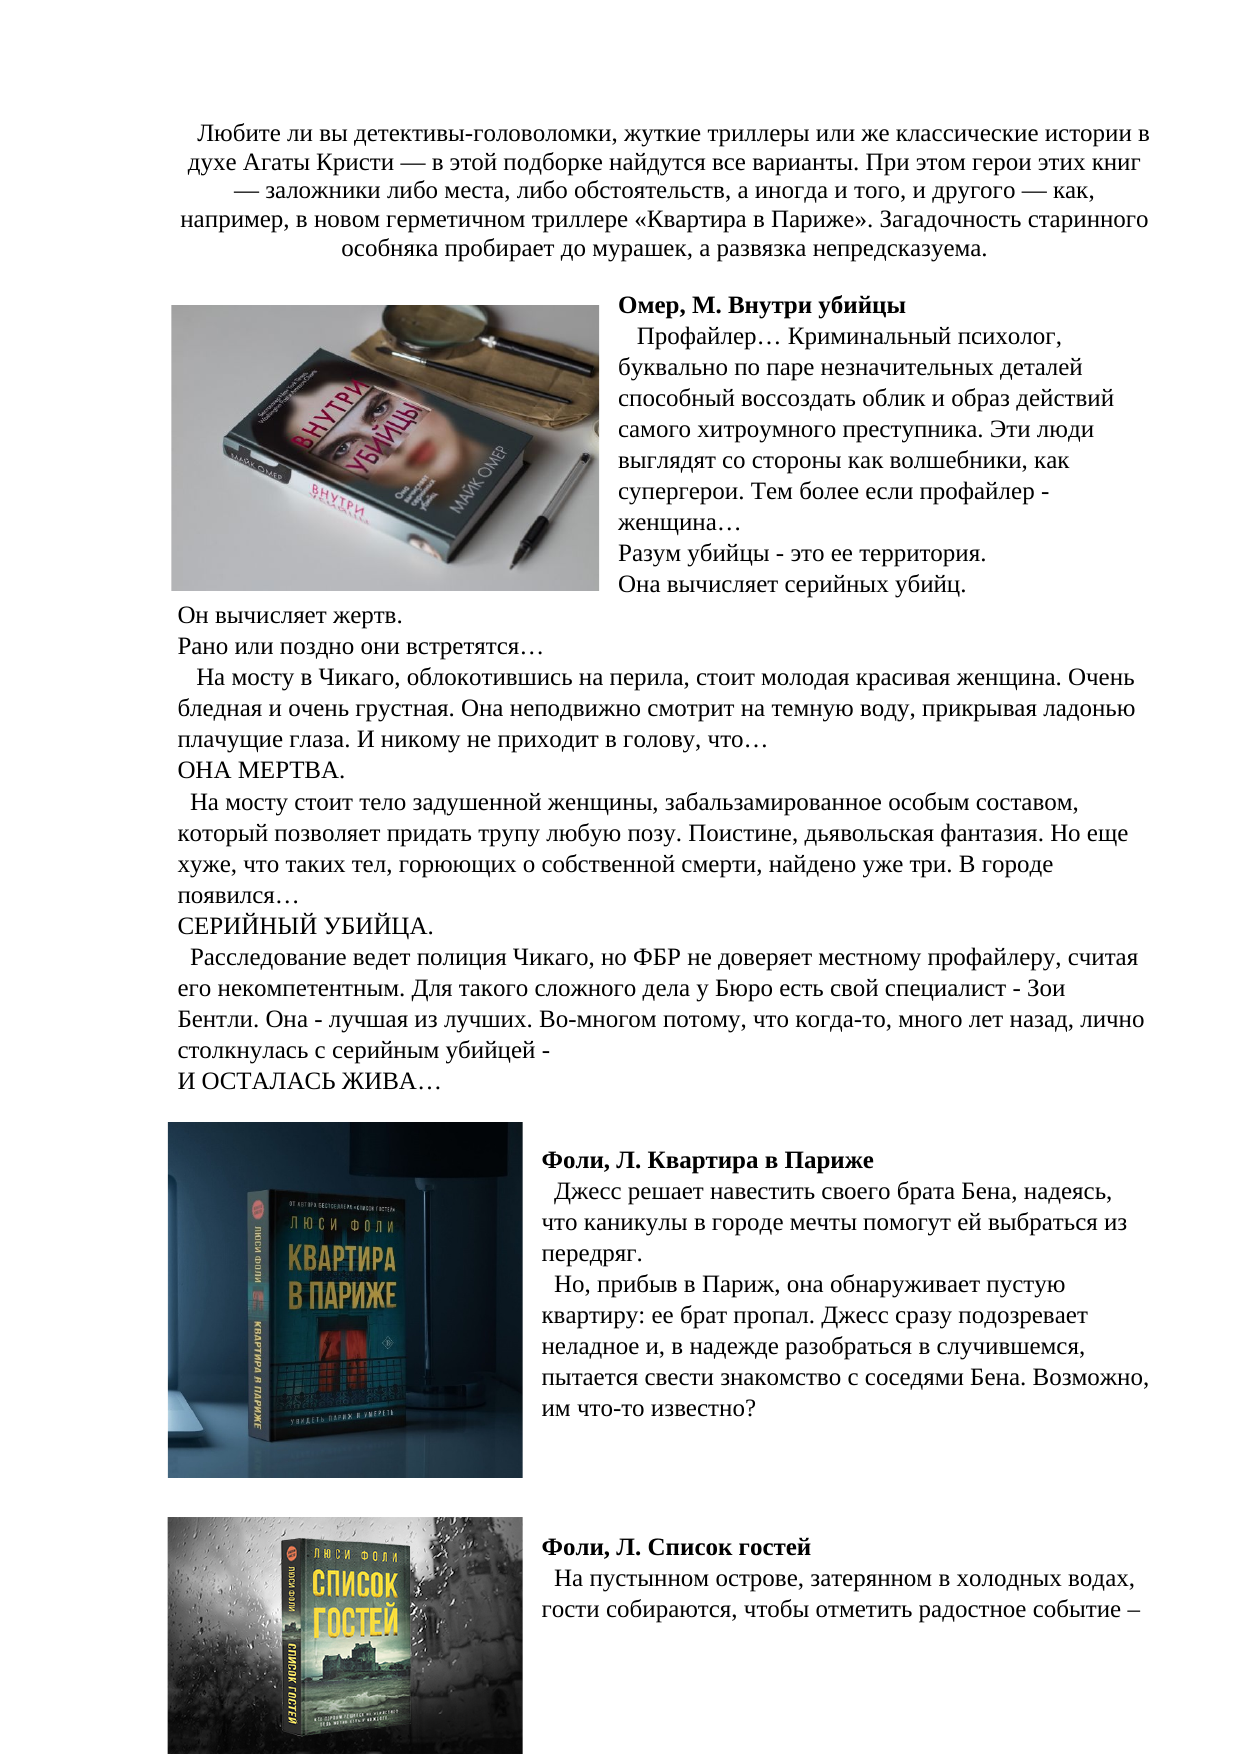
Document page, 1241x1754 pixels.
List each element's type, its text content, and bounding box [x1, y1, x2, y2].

text Профайлер… Криминальный психолог, буквально по паре незначительных деталей способный воссоздать облик и образ действий самого хитроумного преступника. Эти люди выглядят со стороны как волшебники, как супергерои. Тем более если профайлер - женщина… Разум убийцы - это ее территория. Она вычисляет серийных убийц. Он вычисляет жертв. Рано или поздно они встретятся… На мосту в Чикаго, облокотившись на перила, стоит молодая красивая женщина. Очень бледная и очень грустная. Она неподвижно смотрит на темную воду, прикрывая ладонью плачущие глаза. И никому не приходит в голову, что… ОНА МЕРТВА. На мосту стоит тело задушенной женщины, забальзамированное особым составом, который позволяет придать трупу любую позу. Поистине, дьявольская фантазия. Но еще хуже, что таких тел, горюющих о собственной смерти, найдено уже три. В городе появился… СЕРИЙНЫЙ УБИЙЦА. Расследование ведет полиция Чикаго, но ФБР не доверяет местному профайлеру, считая его некомпетентным. Для такого сложного дела у Бюро есть свой специалист - Зои Бентли. Она - лучшая из лучших. Во-многом потому, что когда-то, много лет назад, лично столкнулась с серийным убийцей - И ОСТАЛАСЬ ЖИВА… [177, 321, 1152, 1095]
picture [171, 305, 600, 591]
picture [167, 1517, 523, 1754]
text Омер, М. Внутри убийцы [177, 290, 1152, 319]
picture [167, 1122, 523, 1478]
text Любите ли вы детективы-головоломки, жуткие триллеры или же классические истории в духе Агаты Кристи — в этой подборке найдутся все варианты. При этом герои этих книг — заложники либо места, либо обстоятельств, а иногда и того, и другого — как, например, в новом герметичном триллере «Квартира в Париже». Загадочность старинного особняка пробирает до мурашек, а развязка непредсказуема. [177, 118, 1152, 290]
